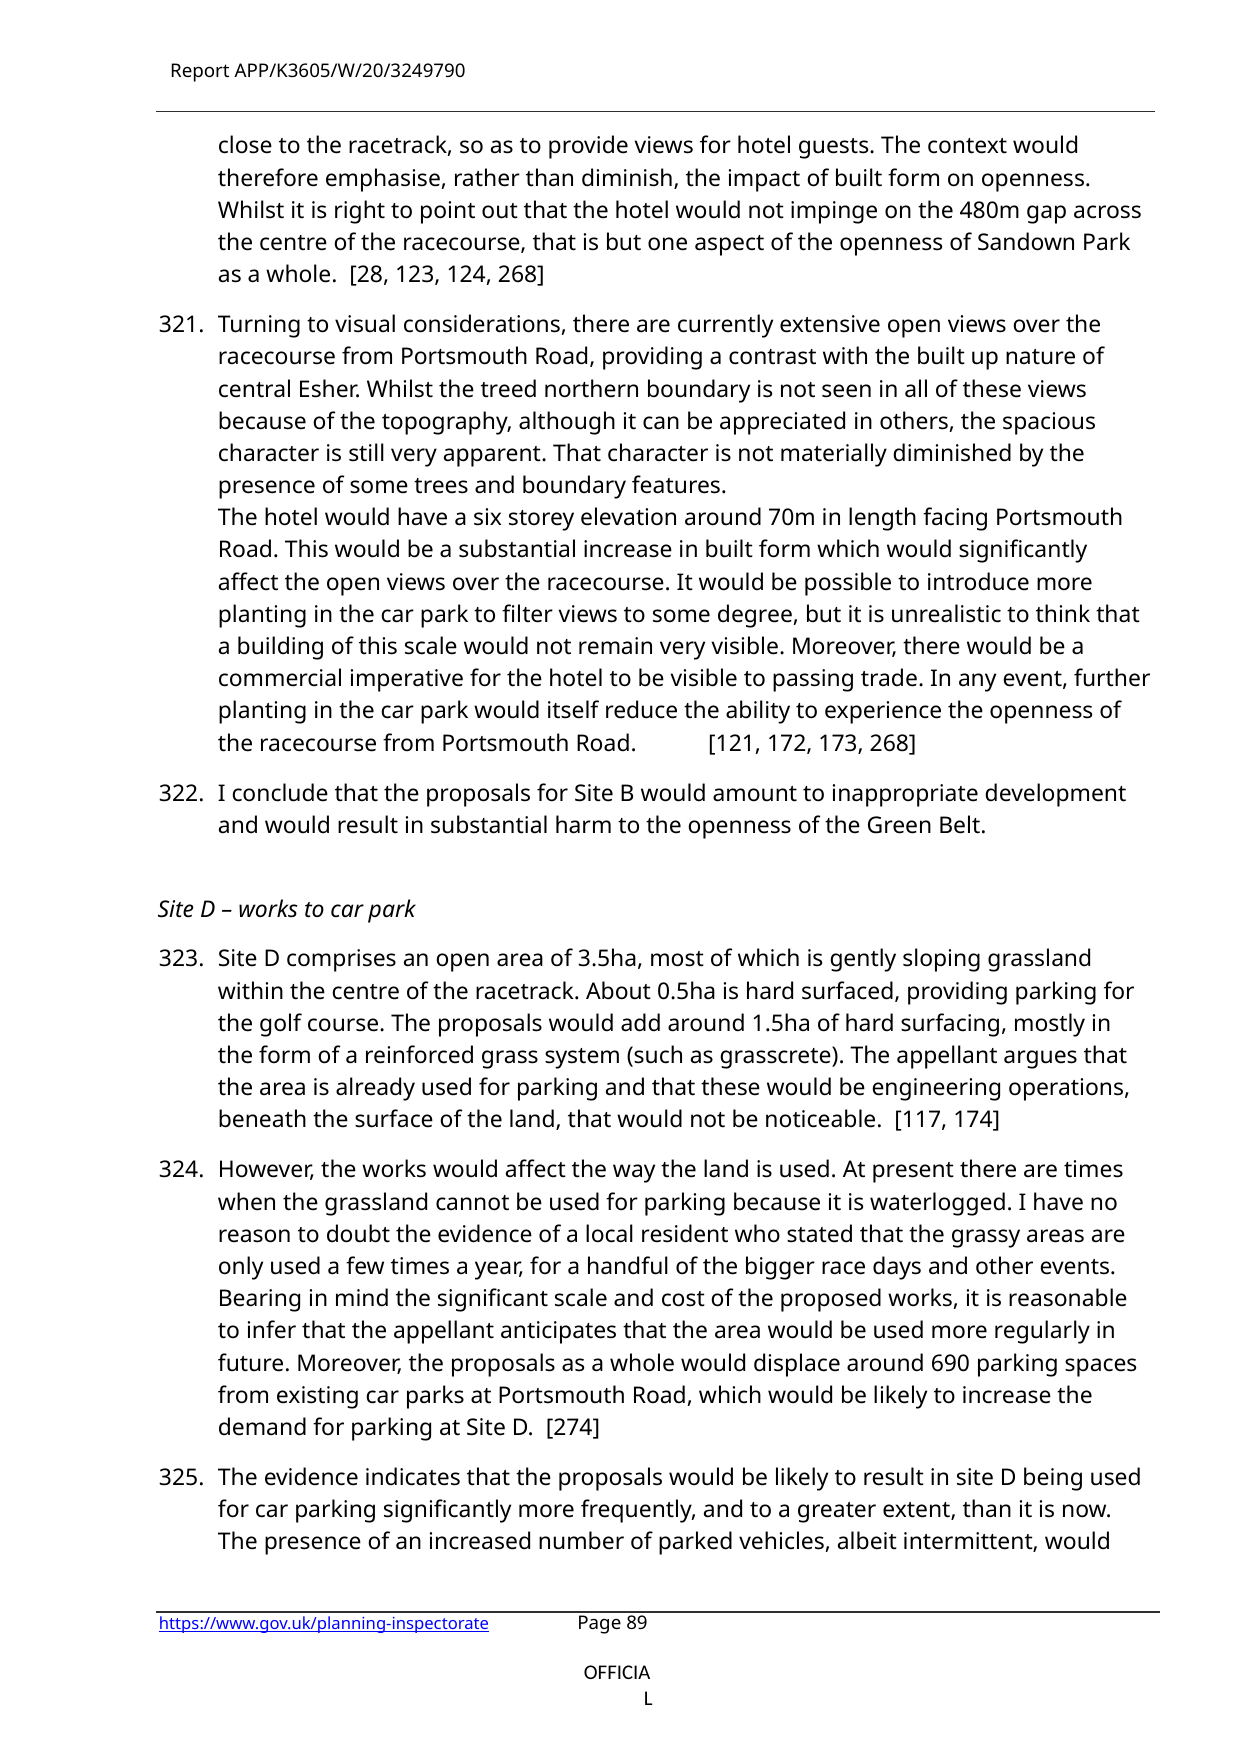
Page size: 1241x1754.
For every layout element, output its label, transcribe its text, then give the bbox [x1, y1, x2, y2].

list Site D comprises an open area of 3.5ha, most of which is gently sloping grassland within the centre of the racetrack. About 0.5ha is hard surfaced, providing parking for the golf course. The proposals would add around 1.5ha of hard surfacing, mostly in the form of a reinforced grass system (such as grasscrete). The appellant argues that the area is already used for parking and that these would be engineering operations, beneath the surface of the land, that would not be noticeable. [117, 174] [159, 942, 1151, 1134]
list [159, 1461, 1151, 1556]
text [218, 129, 1151, 289]
list Turning to visual considerations, there are currently extensive open views over the racecourse from Portsmouth Road, providing a contrast with the built up nature of central Esher. Whilst the treed northern boundary is not seen in all of these views because of the topography, although it can be appreciated in others, the spacious character is still very apparent. That character is not materially diminished by the presence of some trees and boundary features. [159, 308, 1151, 500]
text The hotel would have a six storey elevation around 70m in length facing Portsmouth Road. This would be a substantial increase in built form which would significantly affect the open views over the racecourse. It would be possible to introduce more planting in the car park to filter views to some degree, but it is unrealistic to think that a building of this scale would not remain very visible. Moreover, there would be a commercial imperative for the hotel to be visible to passing trade. In any event, further planting in the car park would itself reduce the ability to experience the openness of the racecourse from Portsmouth Road. [121, 172, 173, 268] [218, 501, 1151, 758]
text Site D – works to car park [157, 892, 1152, 924]
list I conclude that the proposals for Site B would amount to inappropriate development and would result in substantial harm to the openness of the Green Belt. [159, 777, 1151, 840]
list However, the works would affect the way the land is used. At present there are times when the grassland cannot be used for parking because it is waterlogged. I have no reason to doubt the evidence of a local resident who stated that the grassy areas are only used a few times a year, for a handful of the bigger race days and other events. Bearing in mind the significant scale and cost of the proposed works, it is reasonable to infer that the appellant anticipates that the area would be used more regularly in future. Moreover, the proposals as a whole would displace around 690 parking spaces from existing car parks at Portsmouth Road, which would be likely to increase the demand for parking at Site D. [274] [159, 1153, 1151, 1442]
